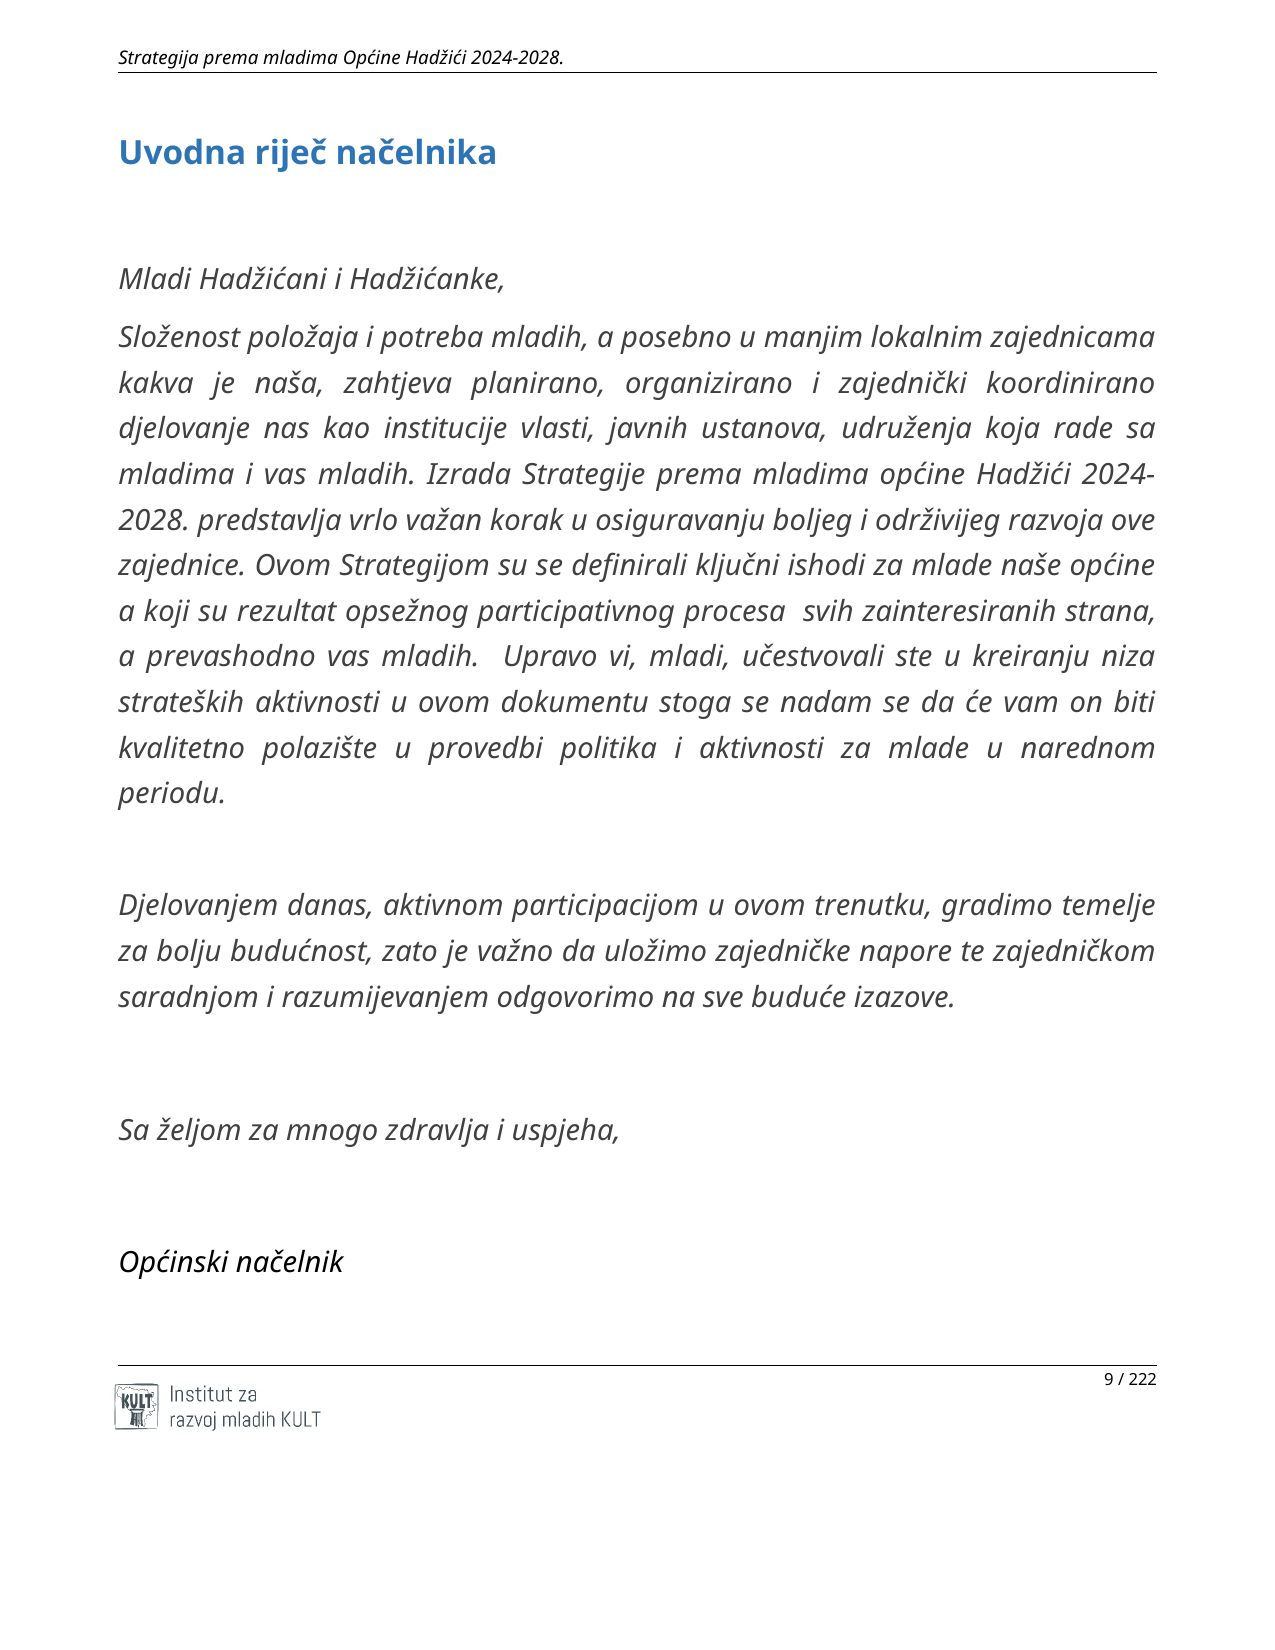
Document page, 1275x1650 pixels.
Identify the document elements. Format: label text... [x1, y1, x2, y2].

text Složenost položaja i potreba mladih, a posebno u manjim lokalnim zajednicama kakva je naša, zahtjeva planirano, organizirano i zajednički koordinirano djelovanje nas kao institucije vlasti, javnih ustanova, udruženja koja rade sa mladima i vas mladih. Izrada Strategije prema mladima općine Hadžići 2024-2028. predstavlja vrlo važan korak u osiguravanju boljeg i održivijeg razvoja ove zajednice. Ovom Strategijom su se definirali ključni ishodi za mlade naše općine a koji su rezultat opsežnog participativnog procesa svih zainteresiranih strana, a prevashodno vas mladih. Upravo vi, mladi, učestvovali ste u kreiranju niza strateških aktivnosti u ovom dokumentu stoga se nadam se da će vam on biti kvalitetno polazište u provedbi politika i aktivnosti za mlade u narednom periodu. [118, 316, 1157, 812]
picture [99, 1364, 335, 1449]
subtitle Uvodna riječ načelnika [118, 128, 1157, 174]
text Općinski načelnik [118, 1242, 1157, 1281]
text Mladi Hadžićani i Hadžićanke, [118, 258, 1157, 298]
text Sa željom za mnogo zdravlja i uspjeha, [118, 1109, 1157, 1148]
text Djelovanjem danas, aktivnom participacijom u ovom trenutku, gradimo temelje za bolju budućnost, zato je važno da uložimo zajedničke napore te zajedničkom saradnjom i razumijevanjem odgovorimo na sve buduće izazove. [118, 839, 1157, 1016]
